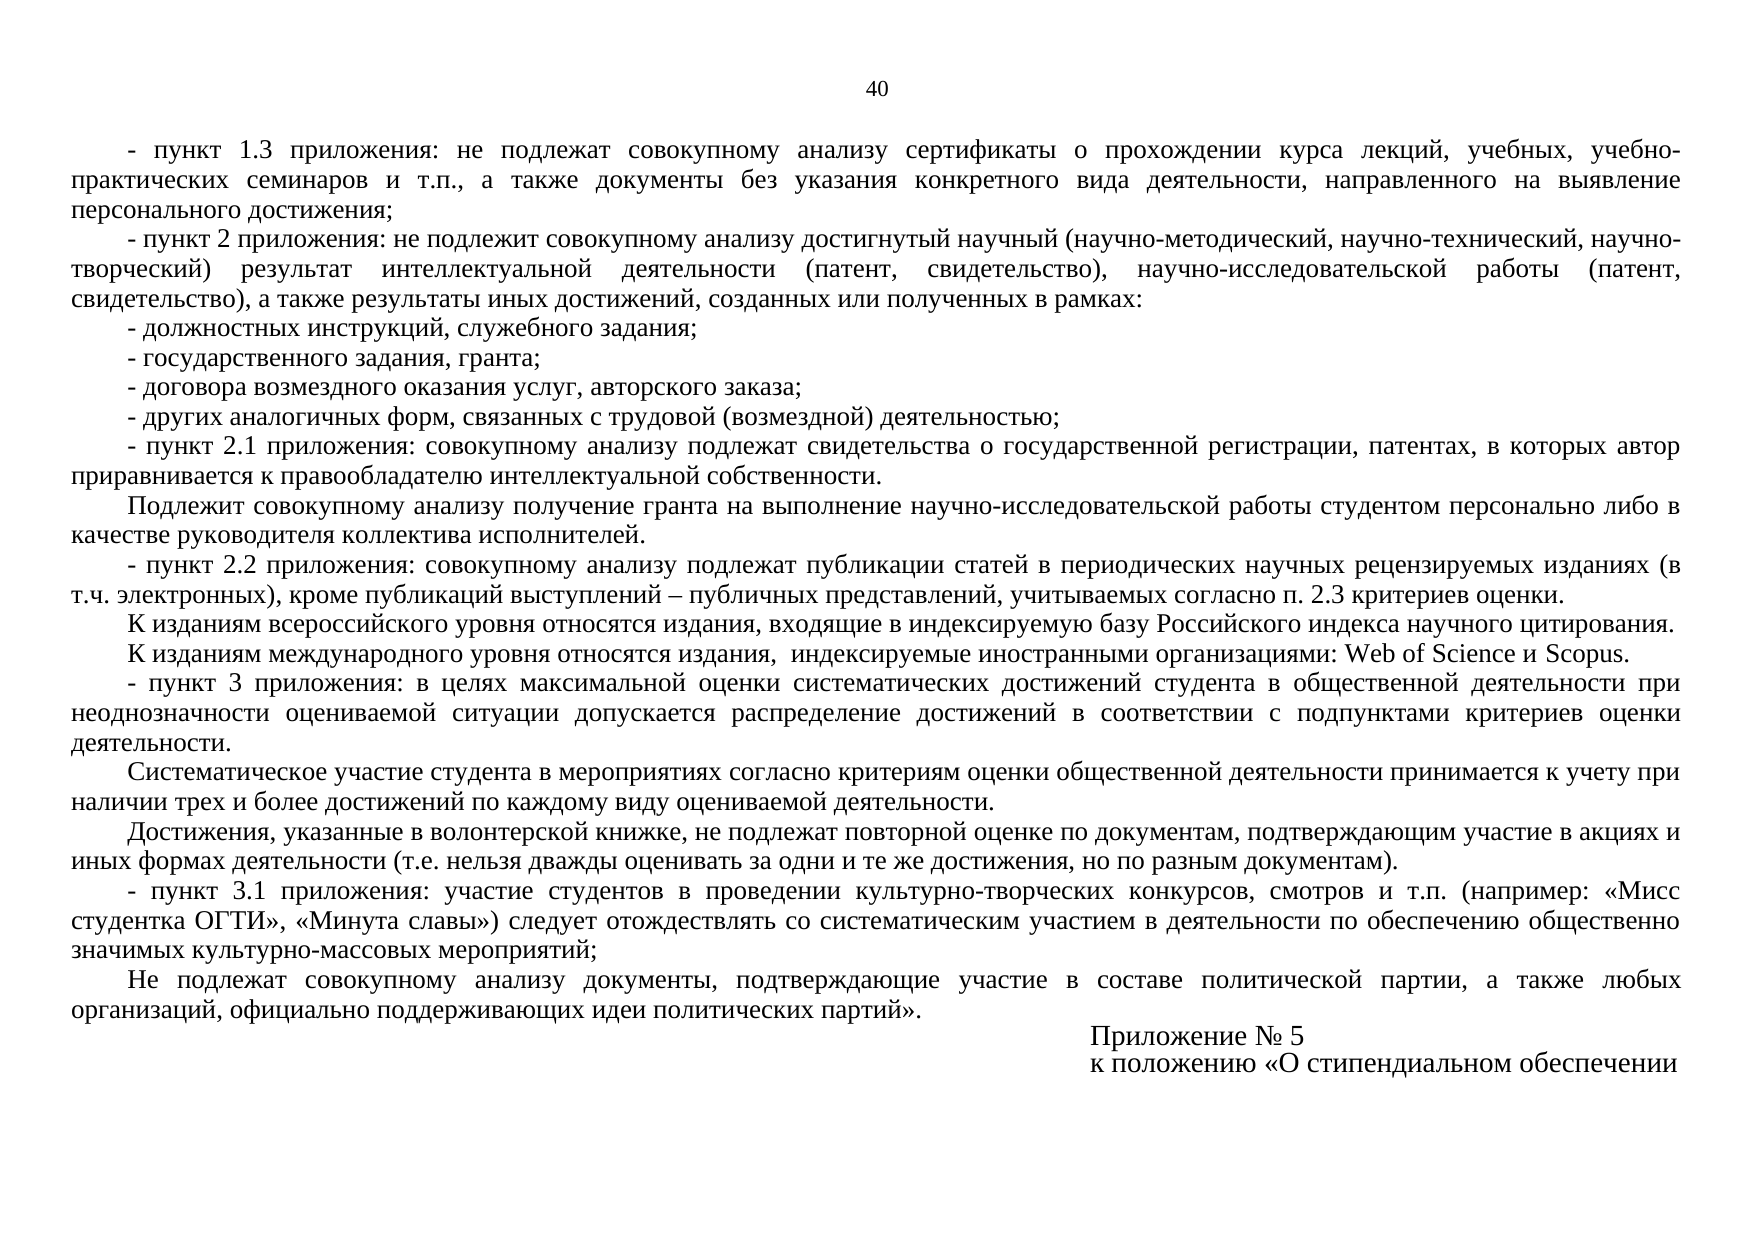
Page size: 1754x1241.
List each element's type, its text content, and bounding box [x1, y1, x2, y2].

text - договора возмездного оказания услуг, авторского заказа; [71, 372, 1683, 402]
text - пункт 3.1 приложения: участие студентов в проведении культурно-творческих конкурсов, смотров и т.п. (например: «Мисс студентка ОГТИ», «Минута славы») следует отождествлять со систематическим участием в деятельности по обеспечению общественно значимых культурно-массовых мероприятий; [71, 876, 1683, 964]
text - пункт 2 приложения: не подлежит совокупному анализу достигнутый научный (научно-методический, научно-технический, научно-творческий) результат интеллектуальной деятельности (патент, свидетельство), научно-исследовательской работы (патент, свидетельство), а также результаты иных достижений, созданных или полученных в рамках: [71, 224, 1683, 313]
text Подлежит совокупному анализу получение гранта на выполнение научно-исследовательской работы студентом персонально либо в качестве руководителя коллектива исполнителей. [71, 490, 1683, 550]
text - государственного задания, гранта; [71, 342, 1683, 372]
text - других аналогичных форм, связанных с трудовой (возмездной) деятельностью; [71, 402, 1683, 431]
text - пункт 2.1 приложения: совокупному анализу подлежат свидетельства о государственной регистрации, патентах, в которых автор приравнивается к правообладателю интеллектуальной собственности. [71, 431, 1683, 490]
text - пункт 3 приложения: в целях максимальной оценки систематических достижений студента в общественной деятельности при неоднозначности оцениваемой ситуации допускается распределение достижений в соответствии с подпунктами критериев оценки деятельности. [71, 668, 1683, 757]
text к положению «О стипендиальном обеспечении [1090, 1051, 1683, 1078]
text К изданиям всероссийского уровня относятся издания, входящие в индексируемую базу Российского индекса научного цитирования. [71, 609, 1683, 638]
text К изданиям международного уровня относятся издания, индексируемые иностранными организациями: Web of Science и Scopus. [71, 638, 1683, 668]
text - пункт 1.3 приложения: не подлежат совокупному анализу сертификаты о прохождении курса лекций, учебных, учебно-практических семинаров и т.п., а также документы без указания конкретного вида деятельности, направленного на выявление персонального достижения; [71, 135, 1683, 224]
text Систематическое участие студента в мероприятиях согласно критериям оценки общественной деятельности принимается к учету при наличии трех и более достижений по каждому виду оцениваемой деятельности. [71, 757, 1683, 816]
text Достижения, указанные в волонтерской книжке, не подлежат повторной оценке по документам, подтверждающим участие в акциях и иных формах деятельности (т.е. нельзя дважды оценивать за одни и те же достижения, но по разным документам). [71, 816, 1683, 876]
text - должностных инструкций, служебного задания; [71, 313, 1683, 342]
text Не подлежат совокупному анализу документы, подтверждающие участие в составе политической партии, а также любых организаций, официально поддерживающих идеи политических партий». [71, 964, 1683, 1024]
text - пункт 2.2 приложения: совокупному анализу подлежат публикации статей в периодических научных рецензируемых изданиях (в т.ч. электронных), кроме публикаций выступлений – публичных представлений, учитываемых согласно п. 2.3 критериев оценки. [71, 550, 1683, 609]
text Приложение № 5 [1090, 1024, 1683, 1051]
